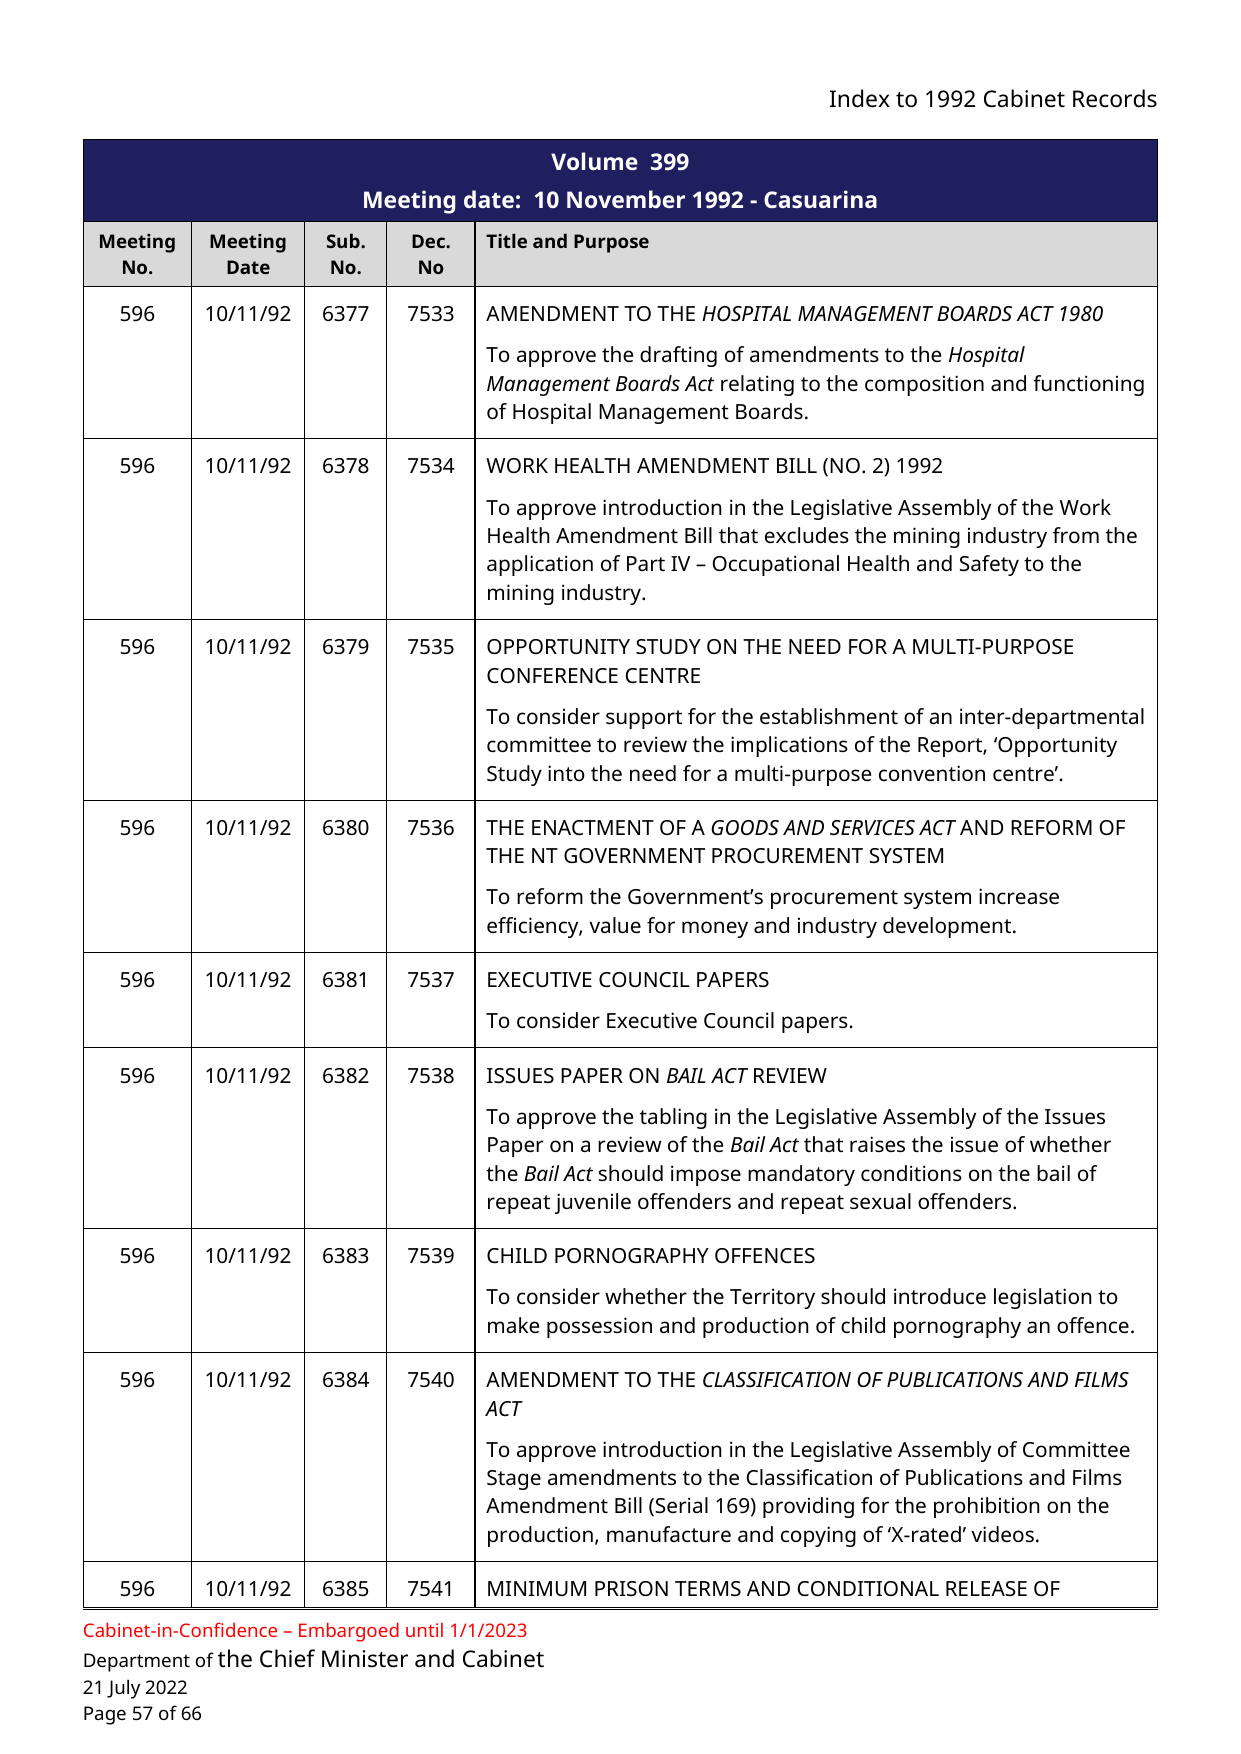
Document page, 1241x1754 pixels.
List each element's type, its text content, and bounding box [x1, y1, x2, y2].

table_cell 596 [84, 287, 191, 438]
table_cell 7539 [387, 1229, 474, 1352]
table_cell 7537 [387, 953, 474, 1047]
table_cell 10/11/92 [192, 1048, 304, 1228]
table_cell 10/11/92 [192, 801, 304, 952]
table_cell 7536 [387, 801, 474, 952]
table_cell 6384 [305, 1353, 386, 1561]
table_cell 7540 [387, 1353, 474, 1561]
table_cell 10/11/92 [192, 1353, 304, 1561]
table_cell 7541 [387, 1562, 474, 1607]
table_cell 6385 [305, 1562, 386, 1607]
table_cell 6377 [305, 287, 386, 438]
table_cell 10/11/92 [192, 620, 304, 799]
table_cell AMENDMENT TO THE CLASSIFICATION OF PUBLICATIONS AND FILMS ACT To approve introduction in the Legislative Assembly of Committee Stage amendments to the Classification of Publications and Films Amendment Bill (Serial 169) providing for the prohibition on the production, manufacture and copying of ‘X-rated’ videos. [476, 1353, 1157, 1561]
table_cell THE ENACTMENT OF A GOODS AND SERVICES ACT AND REFORM OF THE NT GOVERNMENT PROCUREMENT SYSTEM To reform the Government’s procurement system increase efficiency, value for money and industry development. [476, 801, 1157, 952]
table_cell 10/11/92 [192, 1562, 304, 1607]
table_cell 596 [84, 1048, 191, 1228]
table_cell ISSUES PAPER ON BAIL ACT REVIEW To approve the tabling in the Legislative Assembly of the Issues Paper on a review of the Bail Act that raises the issue of whether the Bail Act should impose mandatory conditions on the bail of repeat juvenile offenders and repeat sexual offenders. [476, 1048, 1157, 1228]
table_cell WORK HEALTH AMENDMENT BILL (NO. 2) 1992 To approve introduction in the Legislative Assembly of the Work Health Amendment Bill that excludes the mining industry from the application of Part IV – Occupational Health and Safety to the mining industry. [476, 439, 1157, 619]
table_cell 10/11/92 [192, 1229, 304, 1352]
table_cell CHILD PORNOGRAPHY OFFENCES To consider whether the Territory should introduce legislation to make possession and production of child pornography an offence. [476, 1229, 1157, 1352]
table_cell 596 [84, 1562, 191, 1607]
table_cell Title and Purpose [476, 222, 1157, 286]
table_cell 6379 [305, 620, 386, 799]
table_cell 10/11/92 [192, 439, 304, 619]
table_cell 6381 [305, 953, 386, 1047]
table_cell 10/11/92 [192, 287, 304, 438]
table_cell 6380 [305, 801, 386, 952]
table_header Volume 399 Meeting date: 10 November 1992 - Casuarina [84, 140, 1157, 221]
table_cell 596 [84, 620, 191, 799]
table_cell 6378 [305, 439, 386, 619]
table_cell EXECUTIVE COUNCIL PAPERS To consider Executive Council papers. [476, 953, 1157, 1047]
table_cell 596 [84, 1353, 191, 1561]
table_cell Meeting No. [84, 222, 191, 286]
table_cell AMENDMENT TO THE HOSPITAL MANAGEMENT BOARDS ACT 1980 To approve the drafting of amendments to the Hospital Management Boards Act relating to the composition and functioning of Hospital Management Boards. [476, 287, 1157, 438]
table_cell 596 [84, 801, 191, 952]
table_cell Meeting Date [192, 222, 304, 286]
table_cell 596 [84, 439, 191, 619]
table_cell 10/11/92 [192, 953, 304, 1047]
table_cell 596 [84, 1229, 191, 1352]
table_cell 596 [84, 953, 191, 1047]
table_cell 6383 [305, 1229, 386, 1352]
table_cell OPPORTUNITY STUDY ON THE NEED FOR A MULTI-PURPOSE CONFERENCE CENTRE To consider support for the establishment of an inter-departmental committee to review the implications of the Report, ‘Opportunity Study into the need for a multi-purpose convention centre’. [476, 620, 1157, 799]
table_cell 7538 [387, 1048, 474, 1228]
table_cell 7535 [387, 620, 474, 799]
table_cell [476, 1562, 1157, 1607]
table_cell 7533 [387, 287, 474, 438]
table_cell 6382 [305, 1048, 386, 1228]
table_cell 7534 [387, 439, 474, 619]
table_cell Dec. No [387, 222, 474, 286]
table_cell Sub. No. [305, 222, 386, 286]
